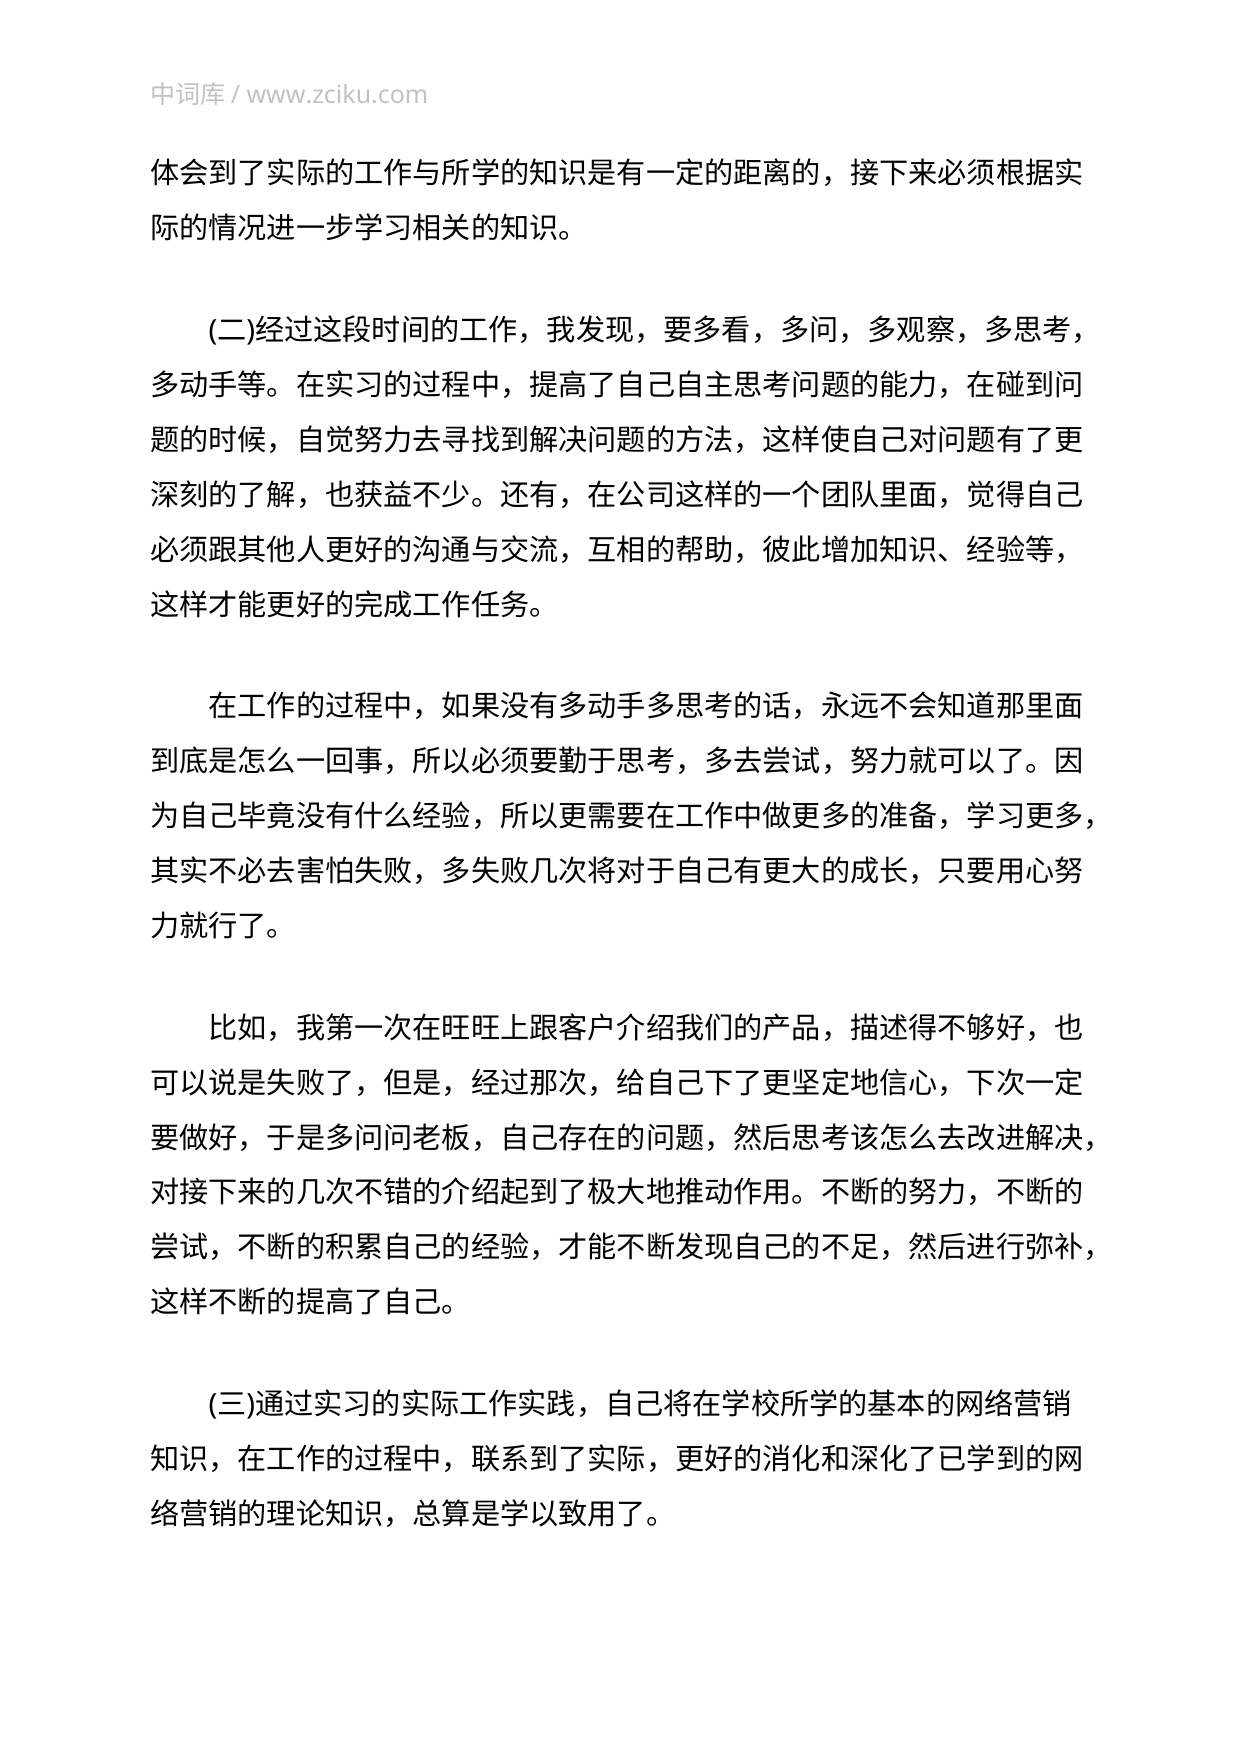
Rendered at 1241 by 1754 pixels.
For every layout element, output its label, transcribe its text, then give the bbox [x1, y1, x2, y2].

text 在工作的过程中，如果没有多动手多思考的话，永远不会知道那里面到底是怎么一回事，所以必须要勤于思考，多去尝试，努力就可以了。因为自己毕竟没有什么经验，所以更需要在工作中做更多的准备，学习更多，其实不必去害怕失败，多失败几次将对于自己有更大的成长，只要用心努力就行了。 [150, 683, 1090, 945]
text (二)经过这段时间的工作，我发现，要多看，多问，多观察，多思考，多动手等。在实习的过程中，提高了自己自主思考问题的能力，在碰到问题的时候，自觉努力去寻找到解决问题的方法，这样使自己对问题有了更深刻的了解，也获益不少。还有，在公司这样的一个团队里面，觉得自己必须跟其他人更好的沟通与交流，互相的帮助，彼此增加知识、经验等，这样才能更好的完成工作任务。 [150, 307, 1090, 623]
text 比如，我第一次在旺旺上跟客户介绍我们的产品，描述得不够好，也可以说是失败了，但是，经过那次，给自己下了更坚定地信心，下次一定要做好，于是多问问老板，自己存在的问题，然后思考该怎么去改进解决，对接下来的几次不错的介绍起到了极大地推动作用。不断的努力，不断的尝试，不断的积累自己的经验，才能不断发现自己的不足，然后进行弥补，这样不断的提高了自己。 [150, 1004, 1090, 1321]
text (三)通过实习的实际工作实践，自己将在学校所学的基本的网络营销知识，在工作的过程中，联系到了实际，更好的消化和深化了已学到的网络营销的理论知识，总算是学以致用了。 [150, 1381, 1090, 1533]
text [150, 150, 1090, 247]
